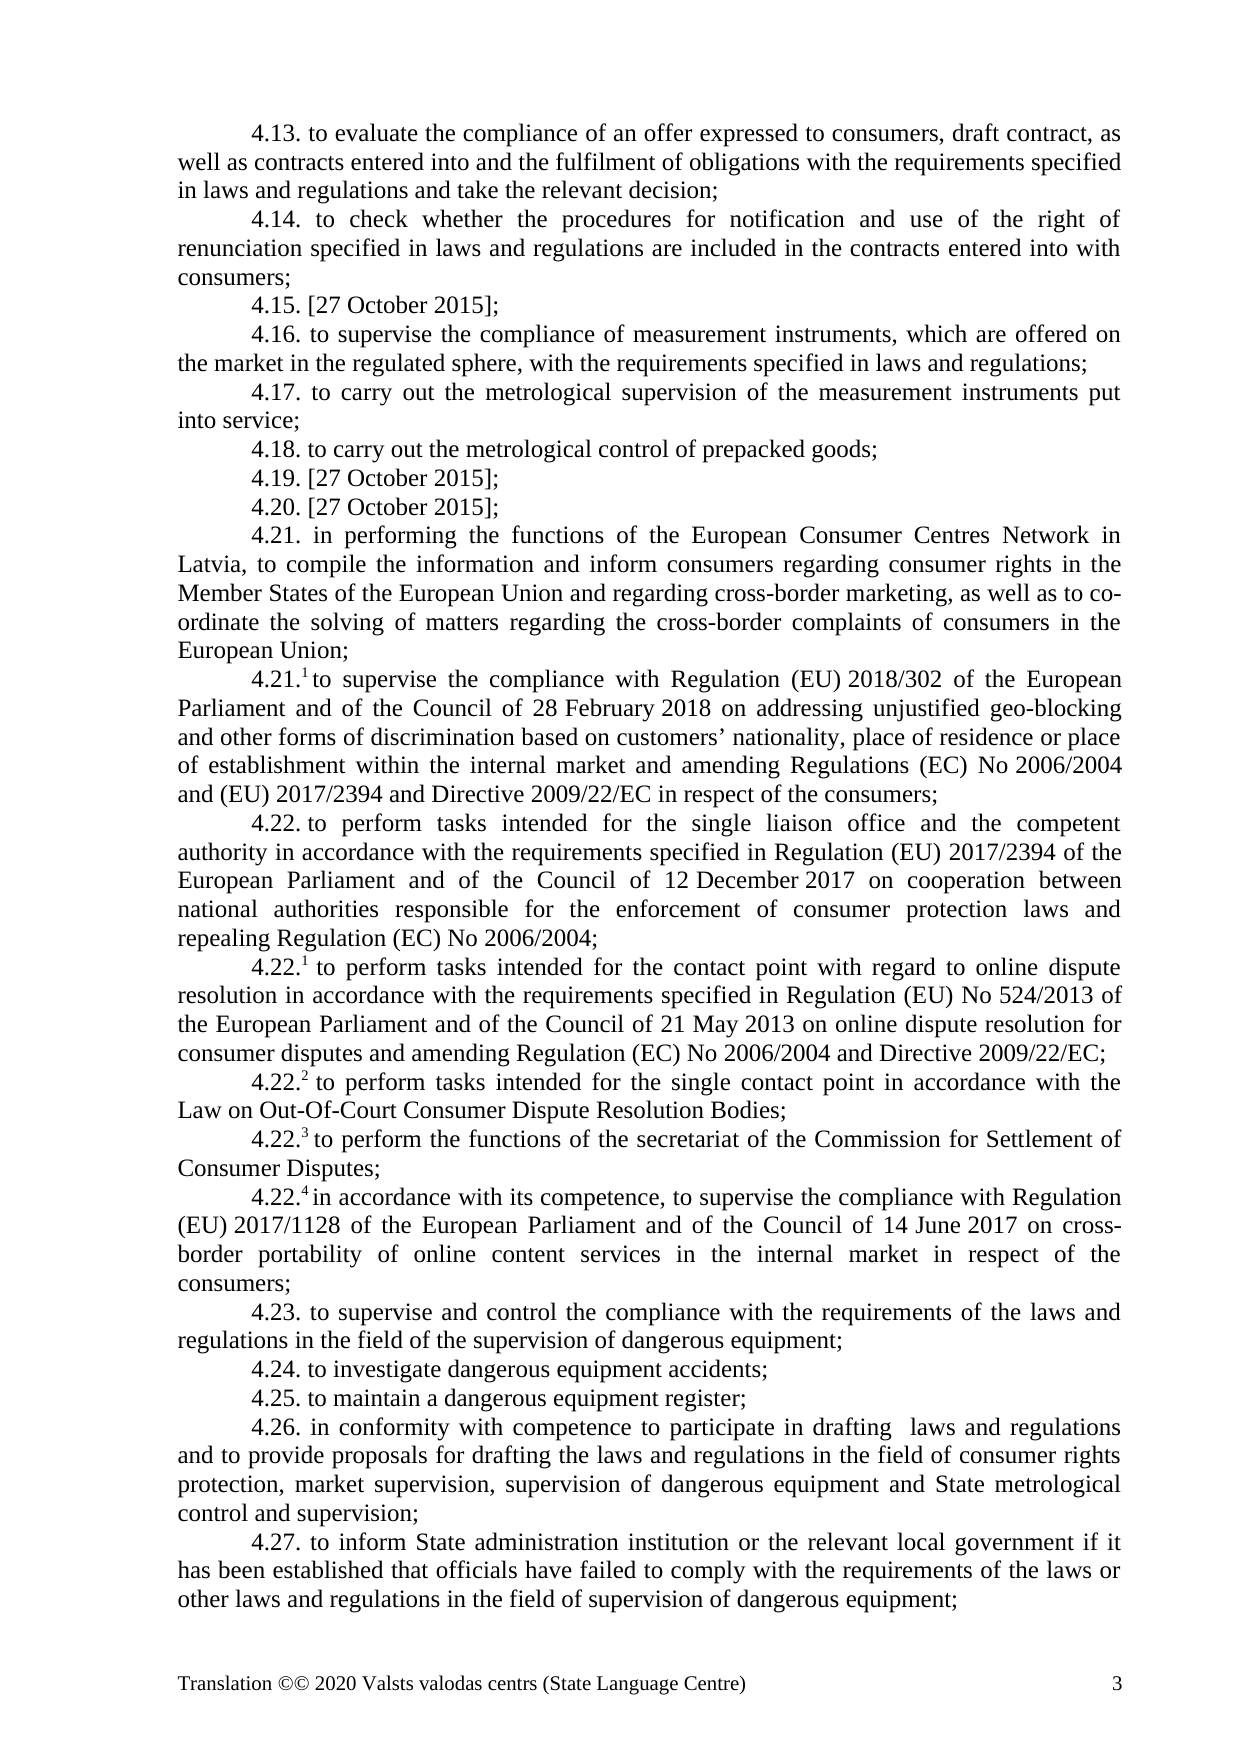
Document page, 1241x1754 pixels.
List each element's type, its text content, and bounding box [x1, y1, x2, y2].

text 4.27. to inform State administration institution or the relevant local government if it has been established that officials have failed to comply with the requirements of the laws or other laws and regulations in the field of supervision of dangerous equipment; [177, 1527, 1122, 1613]
text 4.26. in conformity with competence to participate in drafting laws and regulations and to provide proposals for drafting the laws and regulations in the field of consumer rights protection, market supervision, supervision of dangerous equipment and State metrological control and supervision; [177, 1412, 1122, 1527]
text 4.25. to maintain a dangerous equipment register; [177, 1383, 1122, 1412]
text 4.21.1 to supervise the compliance with Regulation (EU) 2018/302 of the European Parliament and of the Council of 28 February 2018 on addressing unjustified geo-blocking and other forms of discrimination based on customers’ nationality, place of residence or place of establishment within the internal market and amending Regulations (EC) No 2006/2004 and (EU) 2017/2394 and Directive 2009/22/EC in respect of the consumers; [177, 664, 1122, 808]
text 4.20. [27 October 2015]; [177, 492, 1122, 521]
text 4.22.1 to perform tasks intended for the contact point with regard to online dispute resolution in accordance with the requirements specified in Regulation (EU) No 524/2013 of the European Parliament and of the Council of 21 May 2013 on online dispute resolution for consumer disputes and amending Regulation (EC) No 2006/2004 and Directive 2009/22/EC; [177, 952, 1122, 1067]
text 4.21. in performing the functions of the European Consumer Centres Network in Latvia, to compile the information and inform consumers regarding consumer rights in the Member States of the European Union and regarding cross-border marketing, as well as to co-ordinate the solving of matters regarding the cross-border complaints of consumers in the European Union; [177, 521, 1122, 664]
text 4.18. to carry out the metrological control of prepacked goods; [177, 434, 1122, 463]
text 4.22.3 to perform the functions of the secretariat of the Commission for Settlement of Consumer Disputes; [177, 1124, 1122, 1182]
text 4.13. to evaluate the compliance of an offer expressed to consumers, draft contract, as well as contracts entered into and the fulfilment of obligations with the requirements specified in laws and regulations and take the relevant decision; [177, 118, 1122, 204]
text 4.19. [27 October 2015]; [177, 463, 1122, 492]
text 4.22.4 in accordance with its competence, to supervise the compliance with Regulation (EU) 2017/1128 of the European Parliament and of the Council of 14 June 2017 on cross-border portability of online content services in the internal market in respect of the consumers; [177, 1182, 1122, 1297]
text 4.15. [27 October 2015]; [177, 291, 1122, 319]
text 4.22.2 to perform tasks intended for the single contact point in accordance with the Law on Out-Of-Court Consumer Dispute Resolution Bodies; [177, 1067, 1122, 1124]
text 4.24. to investigate dangerous equipment accidents; [177, 1354, 1122, 1383]
text 4.22. to perform tasks intended for the single liaison office and the competent authority in accordance with the requirements specified in Regulation (EU) 2017/2394 of the European Parliament and of the Council of 12 December 2017 on cooperation between national authorities responsible for the enforcement of consumer protection laws and repealing Regulation (EC) No 2006/2004; [177, 808, 1122, 952]
text 4.16. to supervise the compliance of measurement instruments, which are offered on the market in the regulated sphere, with the requirements specified in laws and regulations; [177, 319, 1122, 377]
text 4.17. to carry out the metrological supervision of the measurement instruments put into service; [177, 377, 1122, 434]
text 4.23. to supervise and control the compliance with the requirements of the laws and regulations in the field of the supervision of dangerous equipment; [177, 1297, 1122, 1354]
text 4.14. to check whether the procedures for notification and use of the right of renunciation specified in laws and regulations are included in the contracts entered into with consumers; [177, 204, 1122, 291]
